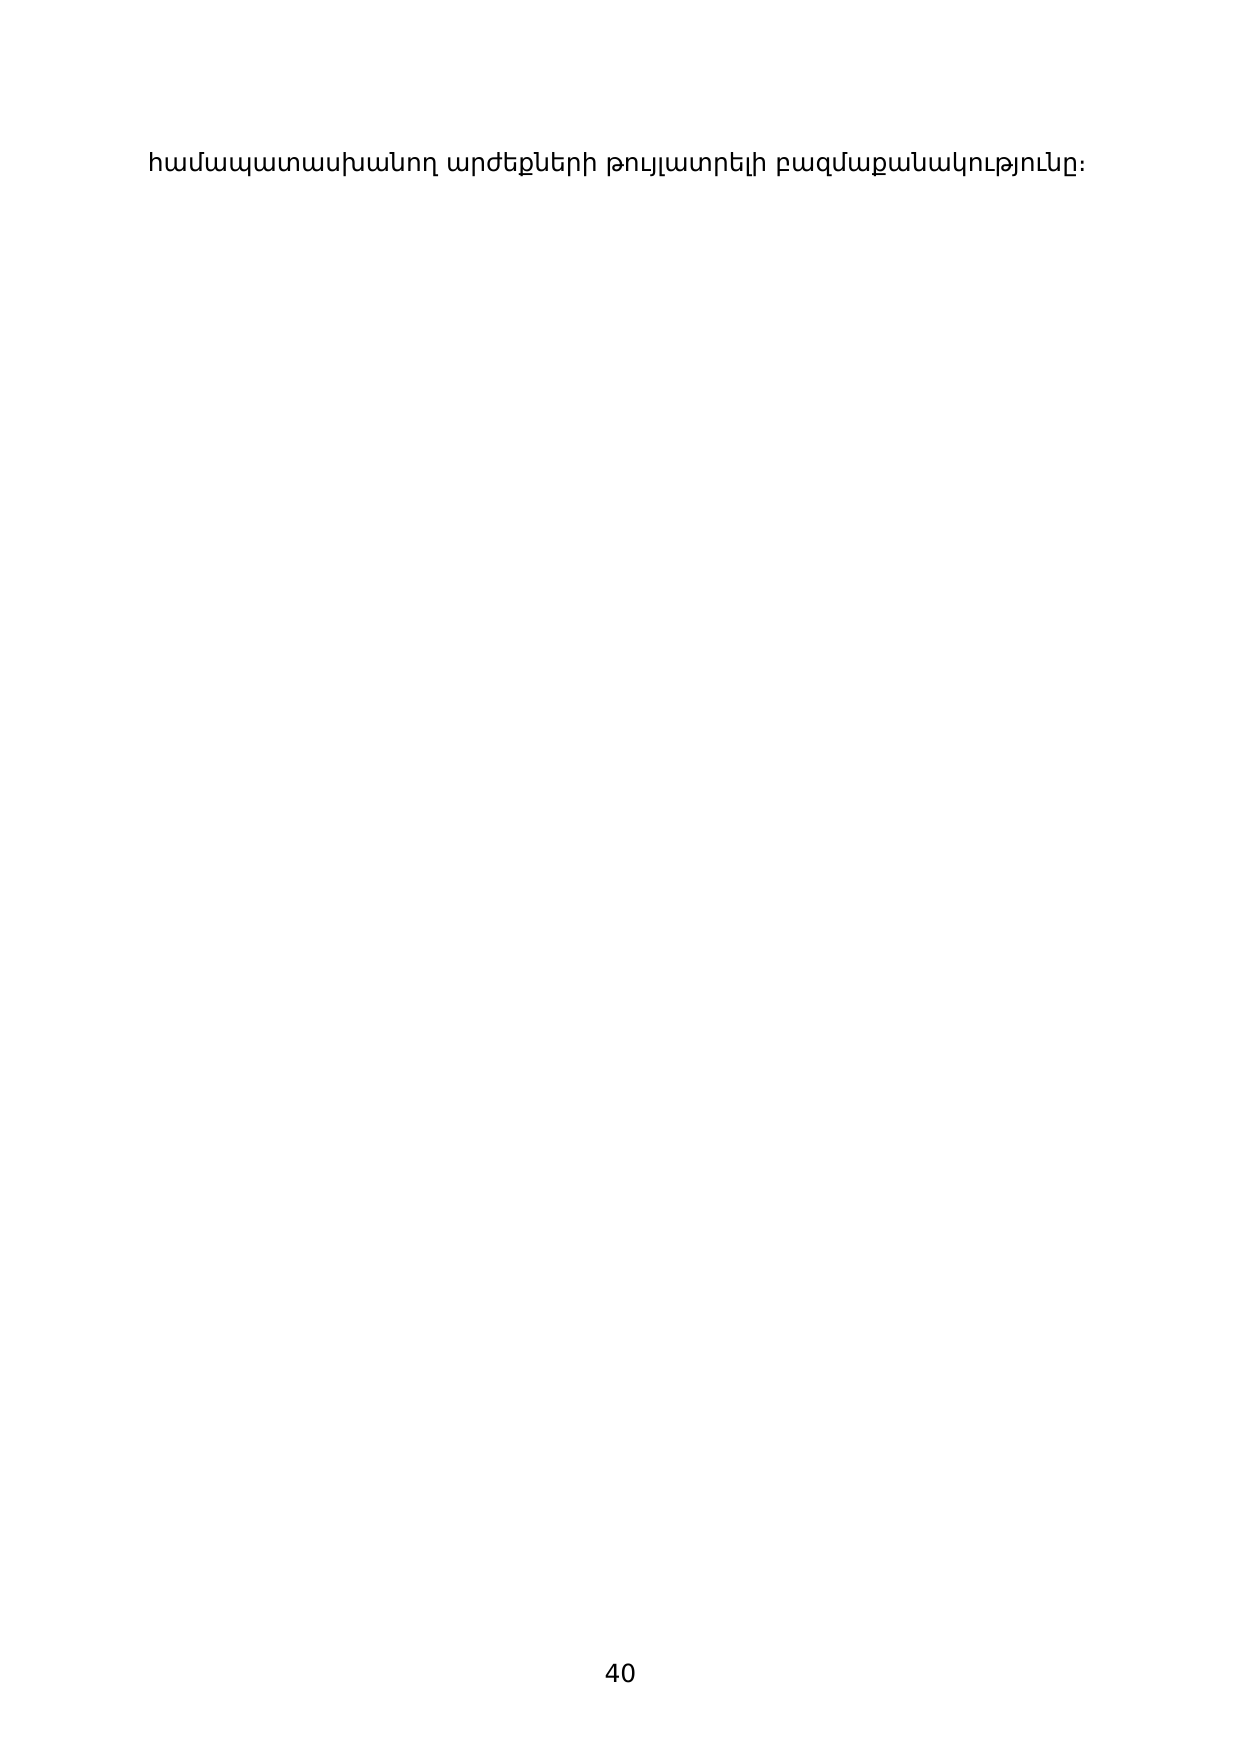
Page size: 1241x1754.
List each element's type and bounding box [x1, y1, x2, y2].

text [148, 148, 1092, 177]
